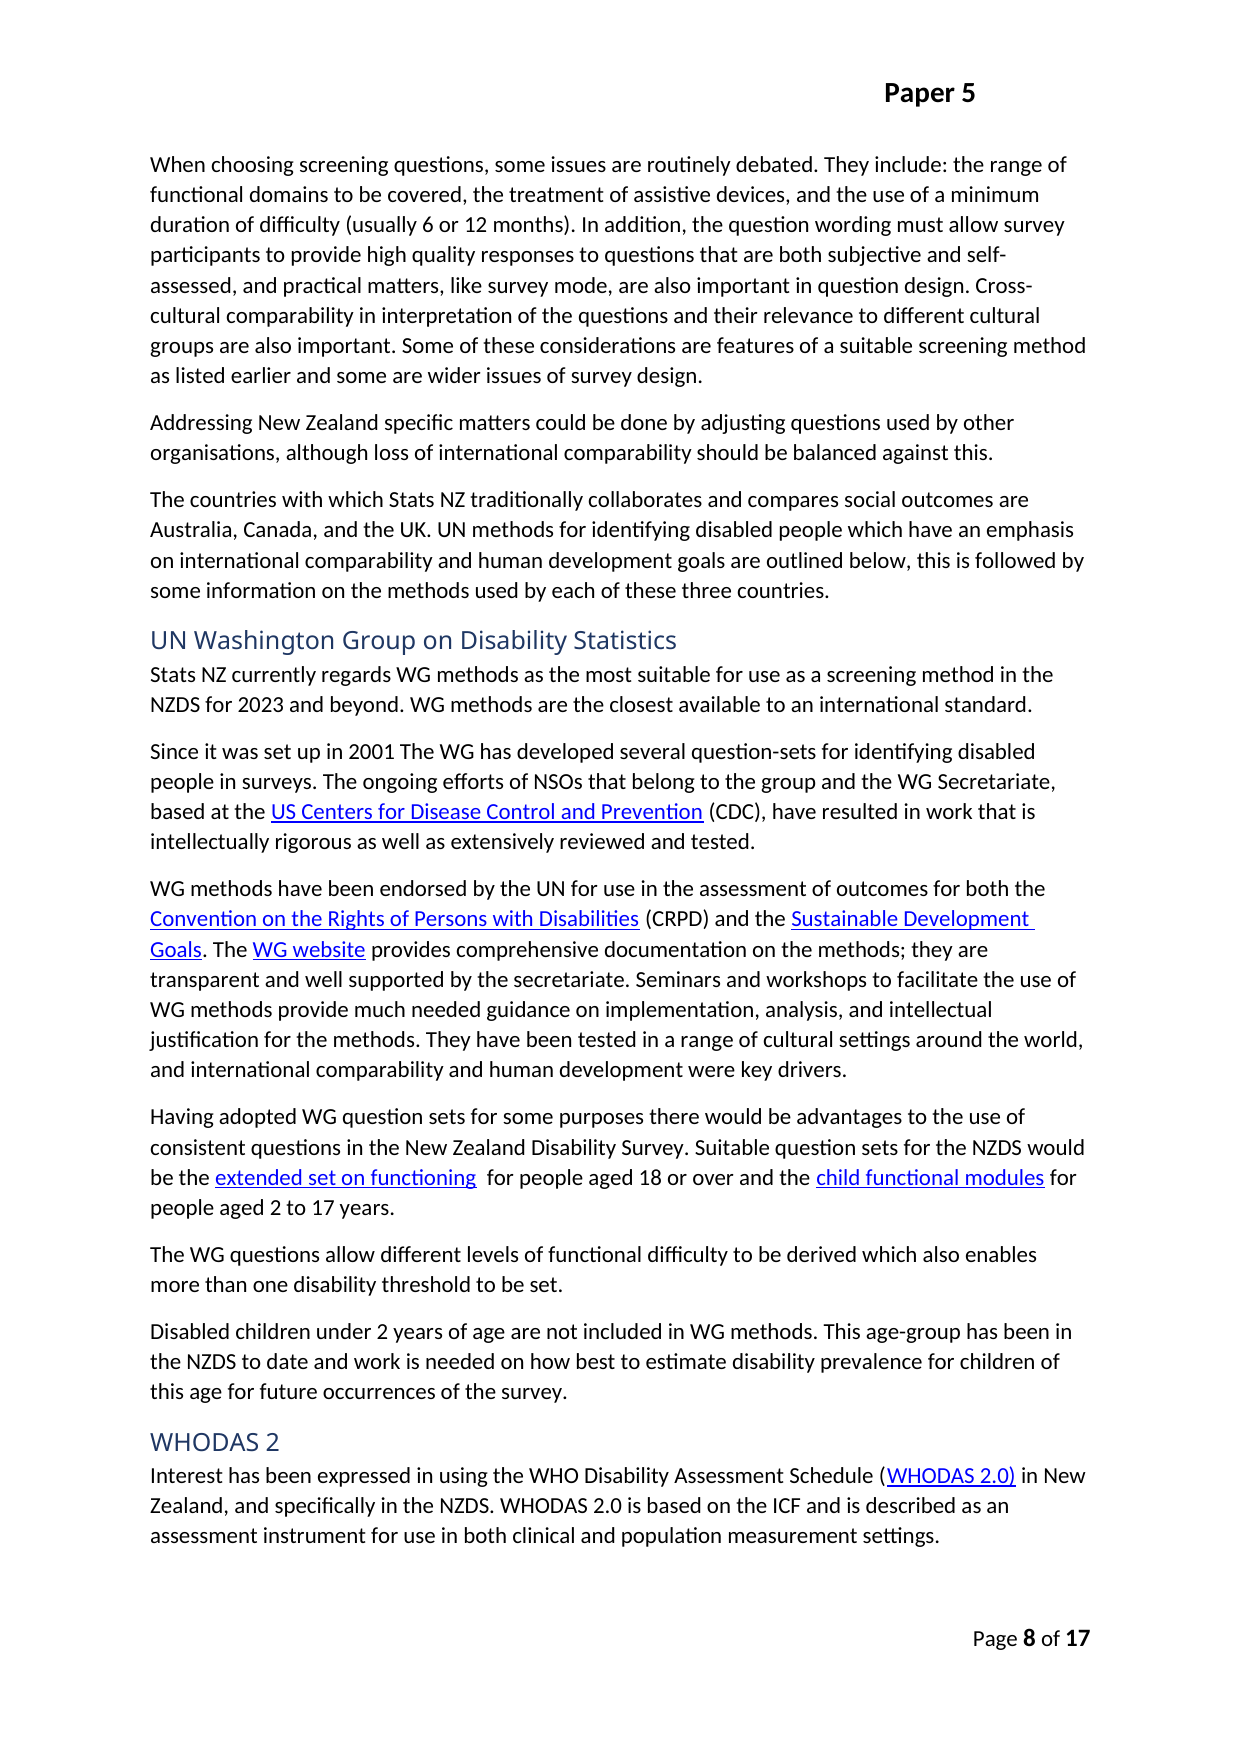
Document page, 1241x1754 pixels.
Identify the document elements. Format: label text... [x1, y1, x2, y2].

text Since it was set up in 2001 The WG has developed several question-sets for identifying disabled people in surveys. The ongoing efforts of NSOs that belong to the group and the WG Secretariate, based at the US Centers for Disease Control and Prevention (CDC), have resulted in work that is intellectually rigorous as well as extensively reviewed and tested. [150, 737, 1090, 855]
text WG methods have been endorsed by the UN for use in the assessment of outcomes for both the Convention on the Rights of Persons with Disabilities (CRPD) and the Sustainable Development Goals. The WG website provides comprehensive documentation on the methods; they are transparent and well supported by the secretariate. Seminars and workshops to facilitate the use of WG methods provide much needed guidance on implementation, analysis, and intellectual justification for the methods. They have been tested in a range of cultural settings around the world, and international comparability and human development were key drivers. [150, 874, 1090, 1083]
text Addressing New Zealand specific matters could be done by adjusting questions used by other organisations, although loss of international comparability should be balanced against this. [150, 408, 1090, 467]
text Interest has been expressed in using the WHO Disability Assessment Schedule (WHODAS 2.0) in New Zealand, and specifically in the NZDS. WHODAS 2.0 is based on the ICF and is described as an assessment instrument for use in both clinical and population measurement settings. [150, 1461, 1090, 1549]
text Disabled children under 2 years of age are not included in WG methods. This age-group has been in the NZDS to date and work is needed on how best to estimate disability prevalence for children of this age for future occurrences of the survey. [150, 1317, 1090, 1405]
subtitle WHODAS 2 [150, 1424, 1090, 1458]
text The WG questions allow different levels of functional difficulty to be derived which also enables more than one disability threshold to be set. [150, 1240, 1090, 1298]
subtitle UN Washington Group on Disability Statistics [150, 623, 1090, 657]
text The countries with which Stats NZ traditionally collaborates and compares social outcomes are Australia, Canada, and the UK. UN methods for identifying disabled people which have an emphasis on international comparability and human development goals are outlined below, this is followed by some information on the methods used by each of these three countries. [150, 485, 1090, 604]
text Having adopted WG question sets for some purposes there would be advantages to the use of consistent questions in the New Zealand Disability Survey. Suitable question sets for the NZDS would be the extended set on functioning for people aged 18 or over and the child functional modules for people aged 2 to 17 years. [150, 1102, 1090, 1221]
text Stats NZ currently regards WG methods as the most suitable for use as a screening method in the NZDS for 2023 and beyond. WG methods are the closest available to an international standard. [150, 660, 1090, 718]
text When choosing screening questions, some issues are routinely debated. They include: the range of functional domains to be covered, the treatment of assistive devices, and the use of a minimum duration of difficulty (usually 6 or 12 months). In addition, the question wording must allow survey participants to provide high quality responses to questions that are both subjective and self-assessed, and practical matters, like survey mode, are also important in question design. Cross-cultural comparability in interpretation of the questions and their relevance to different cultural groups are also important. Some of these considerations are features of a suitable screening method as listed earlier and some are wider issues of survey design. [150, 150, 1090, 389]
